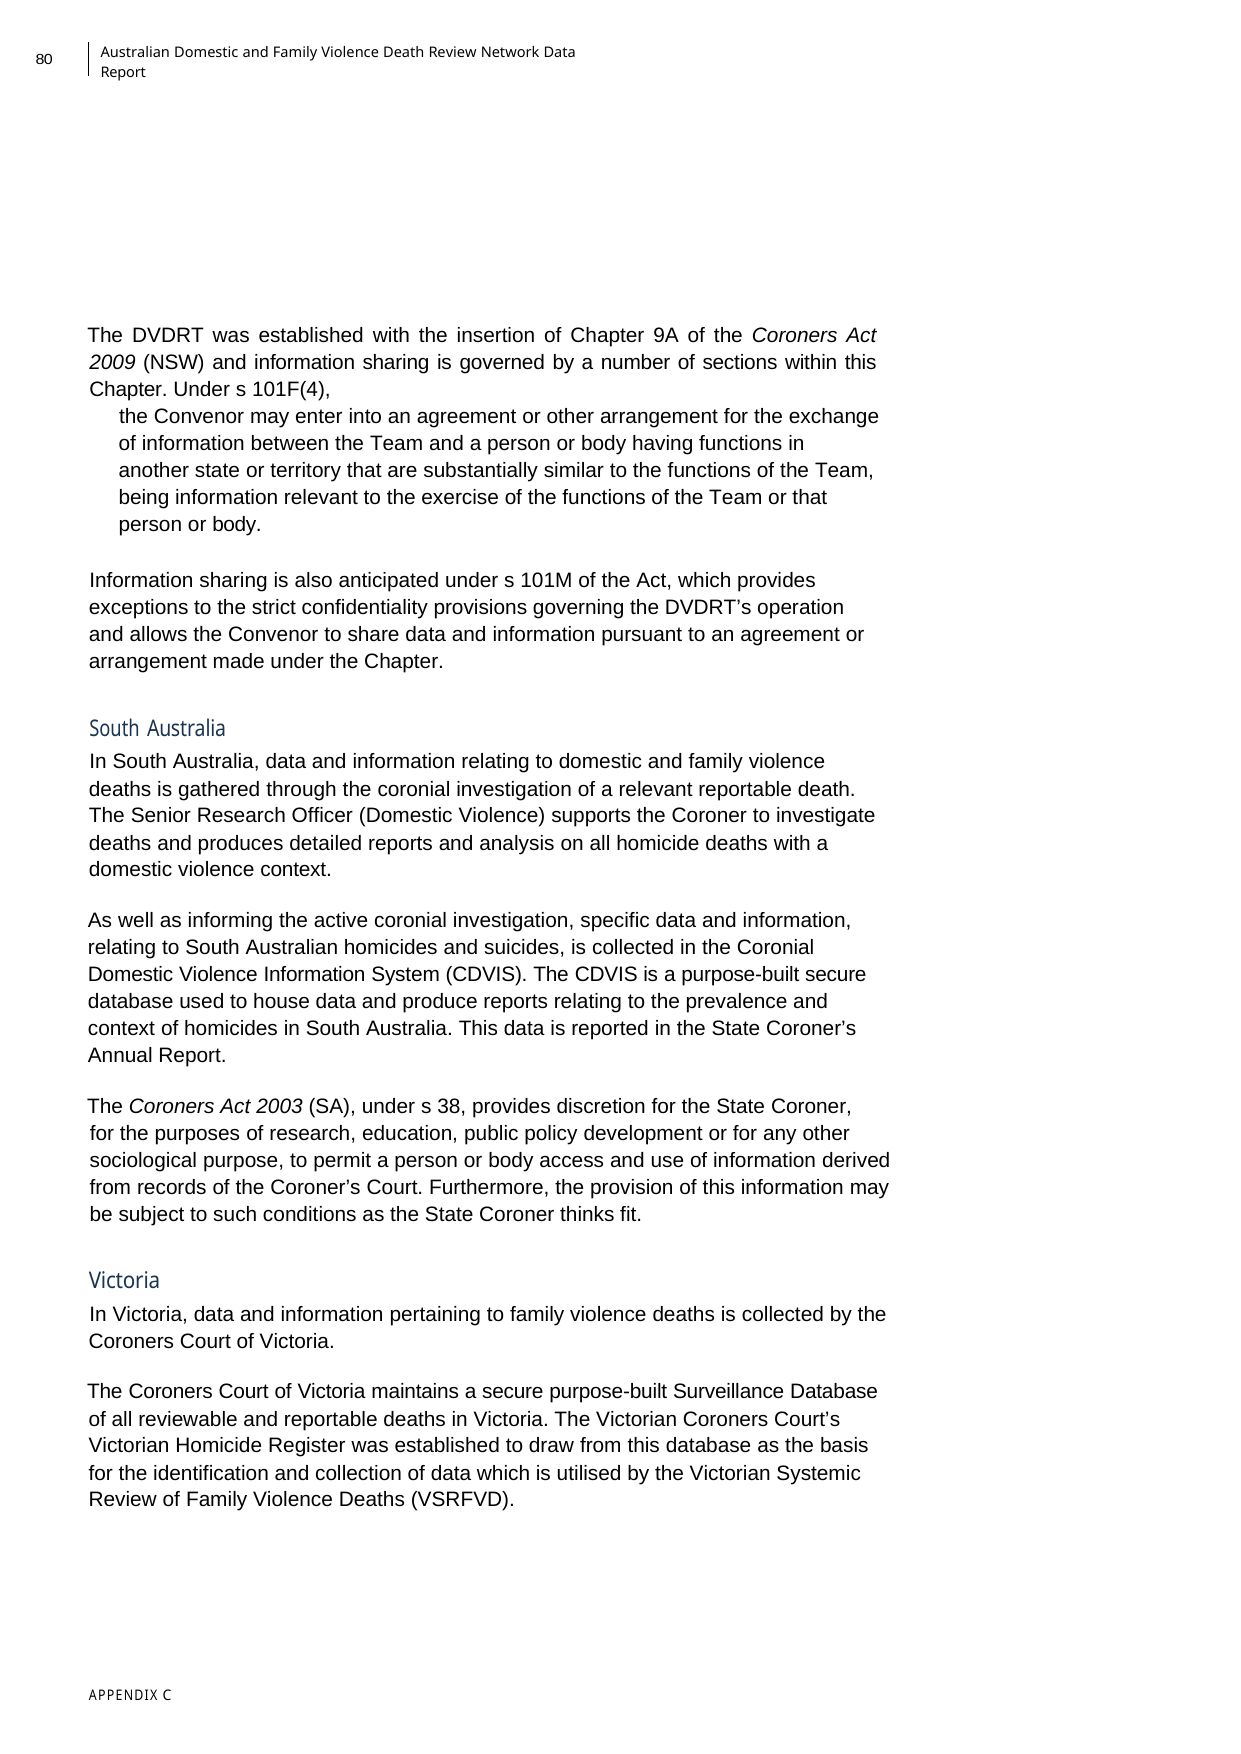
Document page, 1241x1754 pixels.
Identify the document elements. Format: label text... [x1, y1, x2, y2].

text As well as informing the active coronial investigation, specific data and information, relating to South Australian homicides and suicides, is collected in the Coronial Domestic Violence Information System (CDVIS). The CDVIS is a purpose-built secure database used to house data and produce reports relating to the prevalence and context of homicides in South Australia. This data is reported in the State Coroner’s Annual Report. [88, 908, 881, 1067]
text The Coroners Act 2003 (SA), under s 38, provides discretion for the State Coroner, for the purposes of research, education, public policy development or for any other [87, 1093, 857, 1144]
text The DVDRT was established with the insertion of Chapter 9A of the Coroners Act 2009 (NSW) and information sharing is governed by a number of sections within this Chapter. Under s 101F(4), [87, 323, 877, 401]
text The Coroners Court of Victoria maintains a secure purpose-built Surveillance Database of all reviewable and reportable deaths in Victoria. The Victorian Coroners Court’s Victorian Homicide Register was established to draw from this database as the basis for the identification and collection of data which is utilised by the Victorian Systemic Review of Family Violence Deaths (VSRFVD). [87, 1379, 881, 1511]
subtitle Victoria [88, 1264, 1219, 1295]
text the Convenor may enter into an agreement or other arrangement for the exchange of information between the Team and a person or body having functions in another state or territory that are substantially similar to the functions of the Team, being information relevant to the exercise of the functions of the Team or that person or body. [118, 404, 881, 536]
text Information sharing is also anticipated under s 101M of the Act, which provides exceptions to the strict confidentiality provisions governing the DVDRT’s operation and allows the Convenor to share data and information pursuant to an agreement or arrangement made under the Chapter. [89, 568, 875, 673]
text In South Australia, data and information relating to domestic and family violence deaths is gathered through the coronial investigation of a relevant reportable death. The Senior Research Officer (Domestic Violence) supports the Coroner to investigate deaths and produces detailed reports and analysis on all homicide deaths with a domestic violence context. [89, 749, 888, 881]
subtitle South Australia [89, 712, 1219, 743]
text sociological purpose, to permit a person or body access and use of information derived from records of the Coroner’s Court. Furthermore, the provision of this information may be subject to such conditions as the State Coroner thinks fit. [89, 1147, 895, 1225]
text In Victoria, data and information pertaining to family violence deaths is collected by the Coroners Court of Victoria. [88, 1302, 895, 1353]
